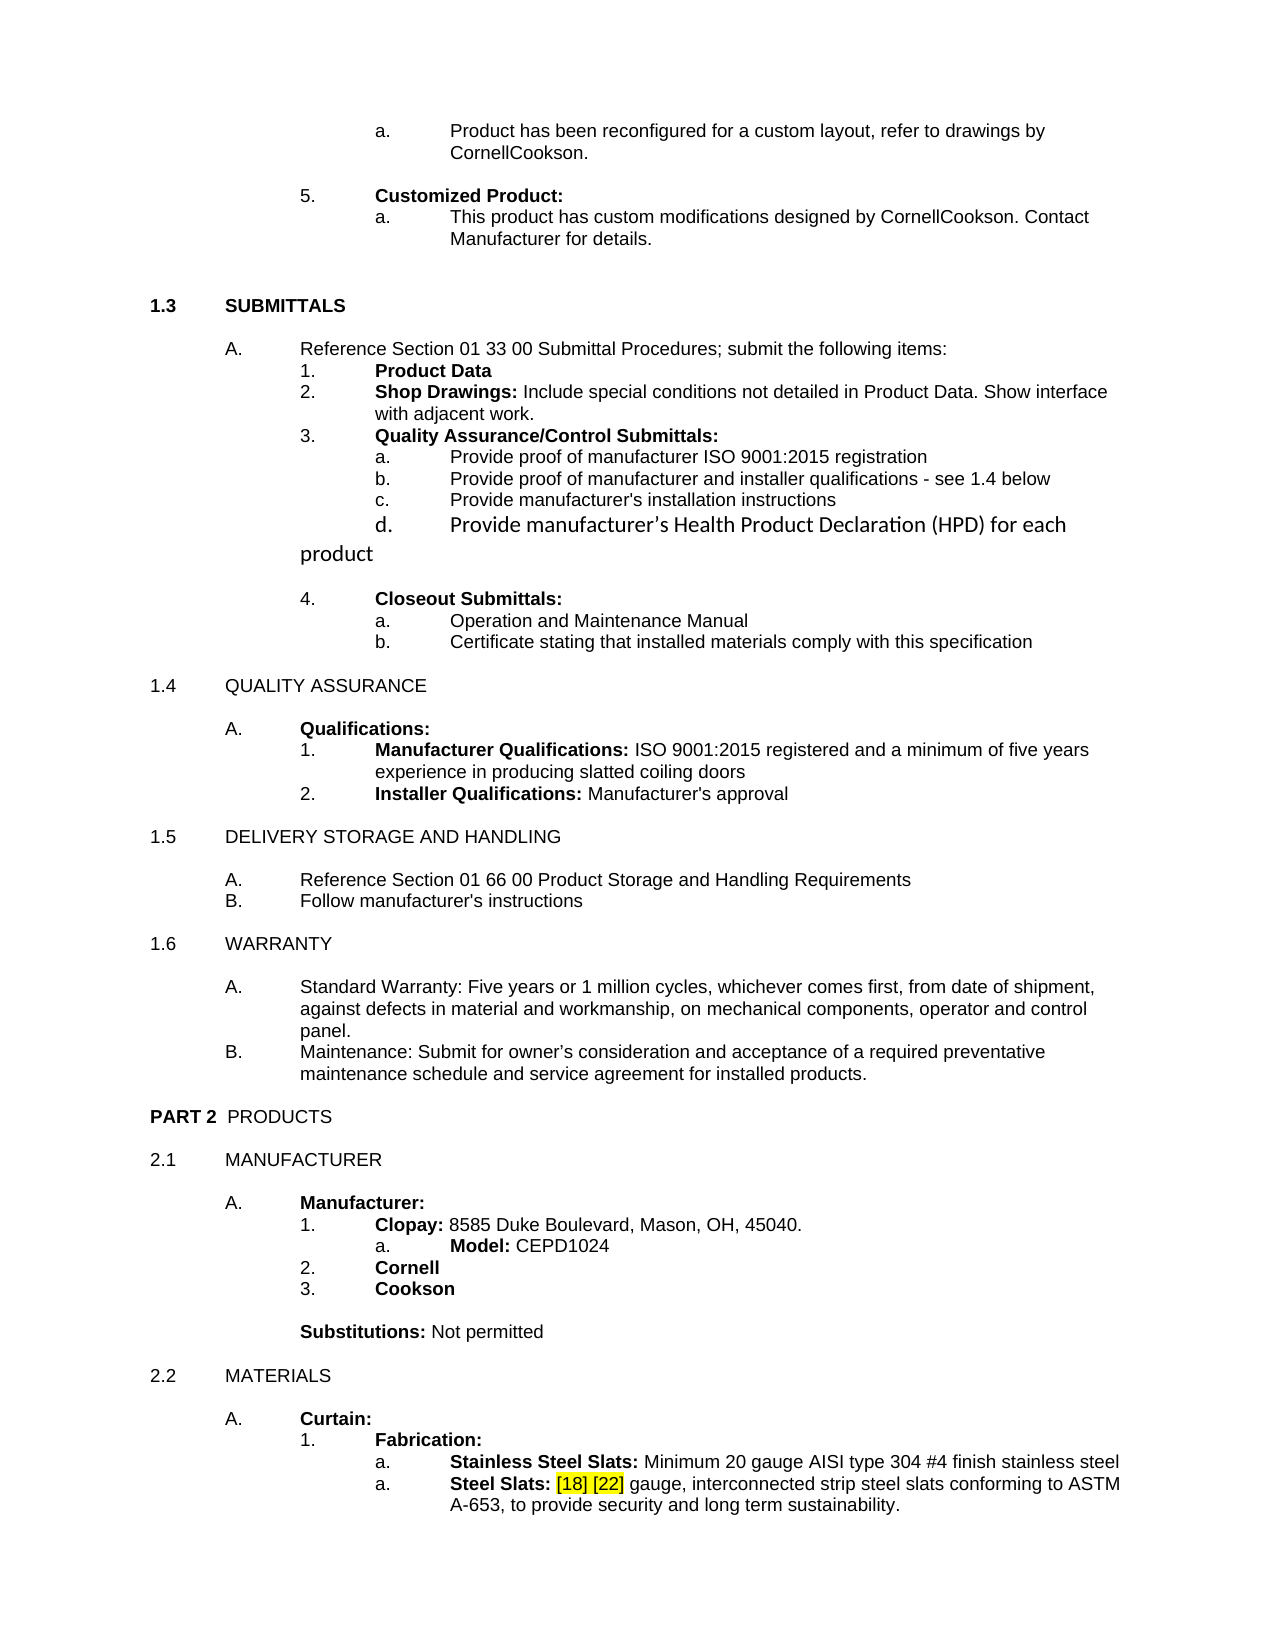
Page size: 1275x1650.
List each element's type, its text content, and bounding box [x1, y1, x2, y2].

text b. Provide proof of manufacturer and installer qualifications - see 1.4 below [375, 467, 1125, 489]
text a. Stainless Steel Slats: Minimum 20 gauge AISI type 304 #4 finish stainless steel [375, 1451, 1125, 1472]
text 1. Manufacturer Qualifications: ISO 9001:2015 registered and a minimum of five years experience in producing slatted coiling doors [300, 739, 1125, 782]
text 3. Quality Assurance/Control Submittals: [300, 424, 1125, 446]
text 1. Clopay: 8585 Duke Boulevard, Mason, OH, 45040. [300, 1213, 1125, 1235]
text 1.5 DELIVERY STORAGE AND HANDLING [150, 825, 1125, 847]
text a. Model: CEPD1024 [300, 1235, 1125, 1257]
text A. Reference Section 01 66 00 Product Storage and Handling Requirements [225, 868, 1125, 890]
text B. Maintenance: Submit for owner’s consideration and acceptance of a required preventative maintenance schedule and service agreement for installed products. [225, 1041, 1125, 1084]
text A. Reference Section 01 33 00 Submittal Procedures; submit the following items: [150, 338, 1125, 360]
text d. Provide manufacturer’s Health Product Declaration (HPD) for each product [300, 511, 1125, 567]
text 1. Fabrication: [225, 1429, 1125, 1451]
text 1.3 SUBMITTALS [150, 295, 1125, 317]
text a. Provide proof of manufacturer ISO 9001:2015 registration [375, 446, 1125, 467]
text a. Steel Slats: [18] [22] gauge, interconnected strip steel slats conforming to ASTM A-653, to provide security and long term sustainability. [375, 1472, 1125, 1515]
text A. Curtain: [150, 1408, 1125, 1429]
text 3. Cookson [300, 1278, 1125, 1300]
text a. This product has custom modifications designed by CornellCookson. Contact Manufacturer for details. [375, 206, 1125, 249]
text PART 2 PRODUCTS [150, 1106, 1125, 1127]
text 1.6 WARRANTY [150, 933, 1125, 955]
text 2. Cornell [300, 1257, 1125, 1278]
text a. Product has been reconfigured for a custom layout, refer to drawings by CornellCookson. [375, 120, 1125, 163]
text 2. Installer Qualifications: Manufacturer's approval [300, 782, 1125, 804]
text b. Certificate stating that installed materials comply with this specification [375, 631, 1125, 653]
text 2.2 MATERIALS [150, 1364, 1125, 1386]
text 1.4 QUALITY ASSURANCE [150, 674, 1125, 696]
text 4. Closeout Submittals: [225, 588, 1125, 610]
text 2.1 MANUFACTURER [150, 1149, 1125, 1170]
text A. Standard Warranty: Five years or 1 million cycles, whichever comes first, from date of shipment, against defects in material and workmanship, on mechanical components, operator and control panel. [225, 976, 1125, 1041]
text c. Provide manufacturer's installation instructions [375, 489, 1125, 511]
text A. Qualifications: [150, 718, 1125, 739]
text 1. Product Data [300, 360, 1125, 381]
text 5. Customized Product: [225, 185, 1125, 206]
text B. Follow manufacturer's instructions [225, 890, 1125, 912]
text a. Operation and Maintenance Manual [375, 610, 1125, 631]
text 2. Shop Drawings: Include special conditions not detailed in Product Data. Show interface with adjacent work. [300, 381, 1125, 424]
text A. Manufacturer: [150, 1192, 1125, 1213]
text Substitutions: Not permitted [225, 1321, 1125, 1343]
